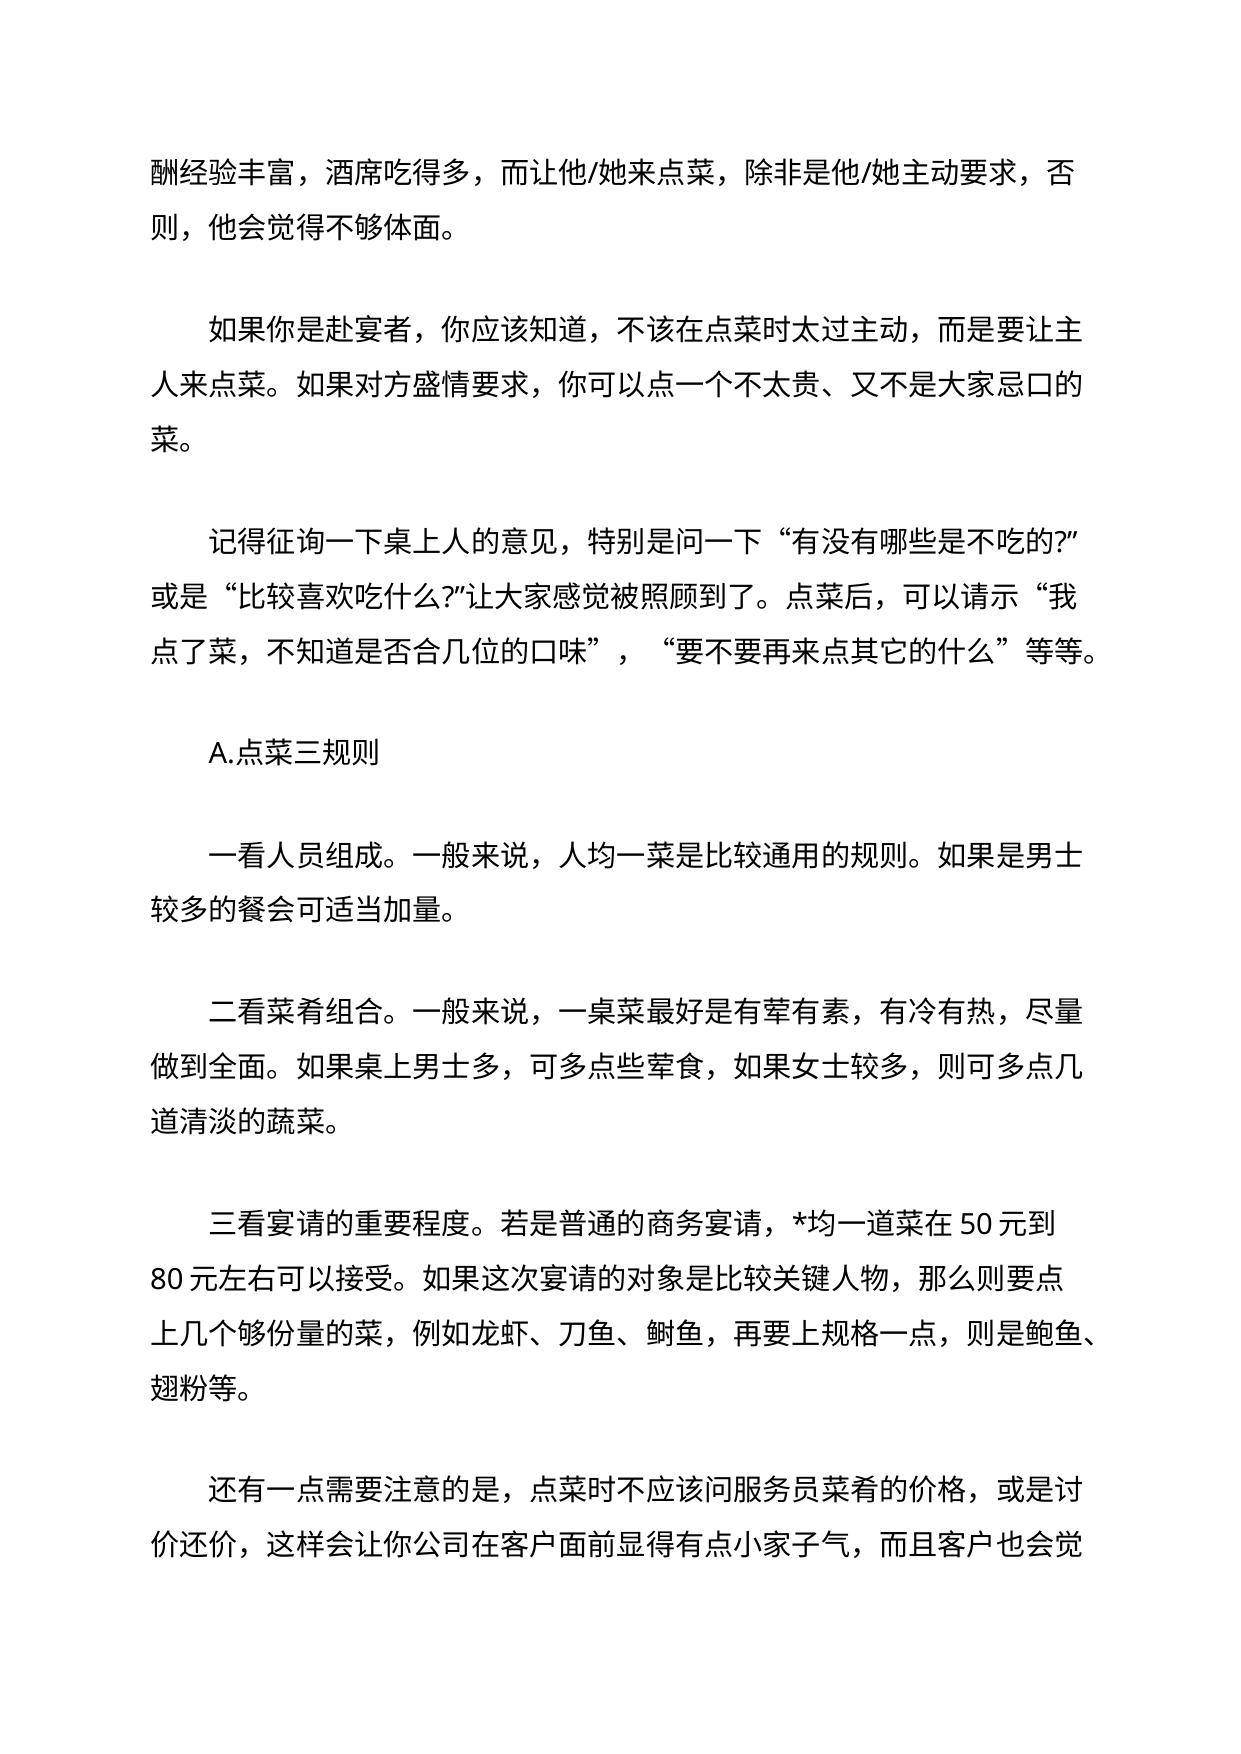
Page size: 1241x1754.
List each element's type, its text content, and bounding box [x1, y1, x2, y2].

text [150, 150, 1090, 247]
text 二看菜肴组合。一般来说，一桌菜最好是有荤有素，有冷有热，尽量做到全面。如果桌上男士多，可多点些荤食，如果女士较多，则可多点几道清淡的蔬菜。 [150, 989, 1090, 1141]
text A.点菜三规则 [150, 730, 1090, 772]
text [150, 1467, 1090, 1564]
text 如果你是赴宴者，你应该知道，不该在点菜时太过主动，而是要让主人来点菜。如果对方盛情要求，你可以点一个不太贵、又不是大家忌口的菜。 [150, 307, 1090, 459]
text 三看宴请的重要程度。若是普通的商务宴请，*均一道菜在50元到80元左右可以接受。如果这次宴请的对象是比较关键人物，那么则要点上几个够份量的菜，例如龙虾、刀鱼、鲥鱼，再要上规格一点，则是鲍鱼、翅粉等。 [150, 1200, 1090, 1407]
text 记得征询一下桌上人的意见，特别是问一下“有没有哪些是不吃的?”或是“比较喜欢吃什么?”让大家感觉被照顾到了。点菜后，可以请示“我点了菜，不知道是否合几位的口味”，“要不要再来点其它的什么”等等。 [150, 518, 1090, 671]
text 一看人员组成。一般来说，人均一菜是比较通用的规则。如果是男士较多的餐会可适当加量。 [150, 832, 1090, 929]
